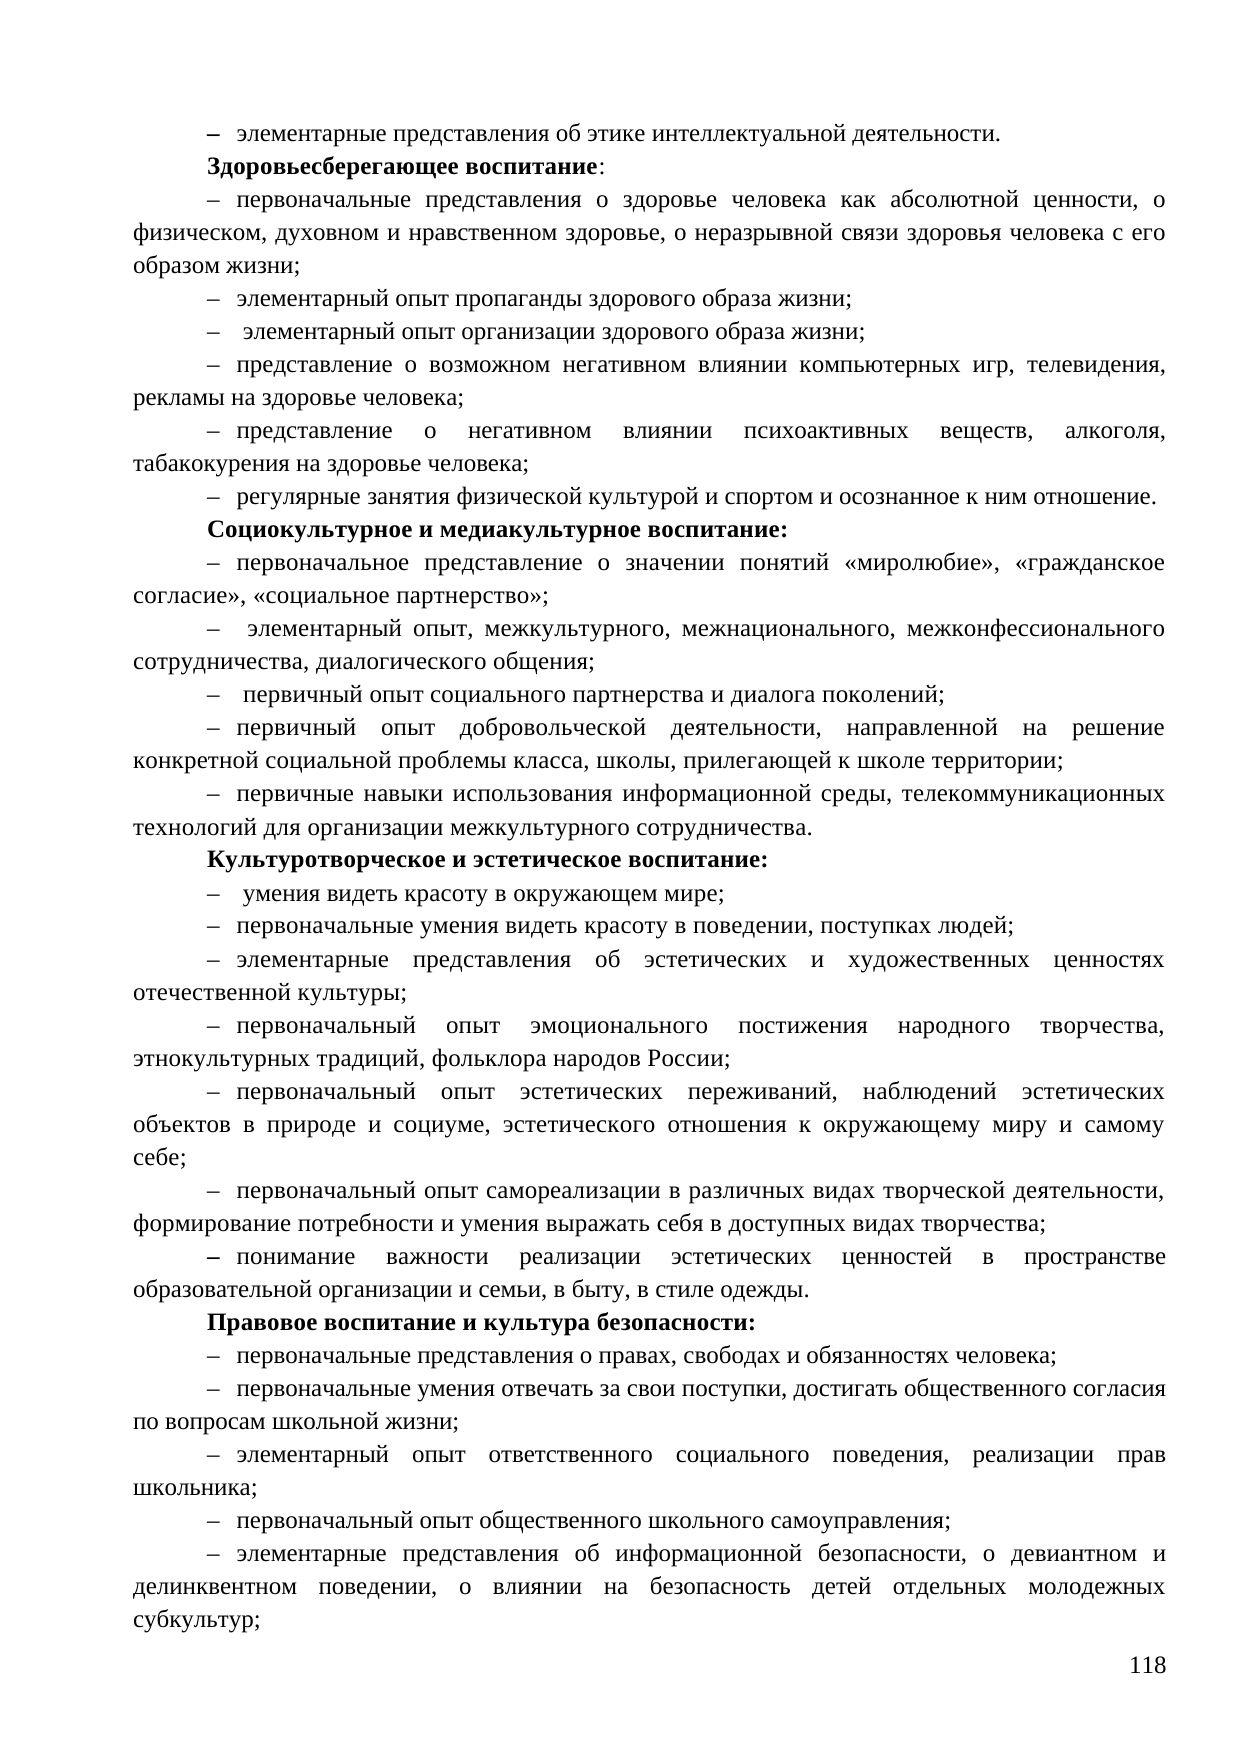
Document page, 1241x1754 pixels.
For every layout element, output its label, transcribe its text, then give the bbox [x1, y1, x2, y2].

text Здоровьесберегающее воспитание: [133, 151, 1167, 180]
list первоначальное представление о значении понятий «миролюбие», «гражданское согласие», «социальное партнерство»; [133, 547, 1167, 609]
list первичный опыт социального партнерства и диалога поколений; [133, 679, 1167, 708]
list регулярные занятия физической культурой и спортом и осознанное к ним отношение. [133, 481, 1167, 510]
list первоначальный опыт общественного школьного самоуправления; [133, 1505, 1167, 1534]
list элементарные представления об эстетических и художественных ценностях отечественной культуры; [133, 944, 1167, 1005]
list элементарный опыт ответственного социального поведения, реализации прав школьника; [133, 1439, 1167, 1501]
list первоначальный опыт эстетических переживаний, наблюдений эстетических объектов в природе и социуме, эстетического отношения к окружающему миру и самому себе; [133, 1076, 1167, 1171]
list представление о негативном влиянии психоактивных веществ, алкоголя, табакокурения на здоровье человека; [133, 415, 1167, 477]
text Правовое воспитание и культура безопасности: [133, 1307, 1167, 1336]
list первичный опыт добровольческой деятельности, направленной на решение конкретной социальной проблемы класса, школы, прилегающей к школе территории; [133, 712, 1167, 774]
list элементарный опыт пропаганды здорового образа жизни; [133, 283, 1167, 312]
list понимание важности реализации эстетических ценностей в пространстве образовательной организации и семьи, в быту, в стиле одежды. [133, 1241, 1167, 1303]
list первоначальные представления о здоровье человека как абсолютной ценности, о физическом, духовном и нравственном здоровье, о неразрывной связи здоровья человека с его образом жизни; [133, 184, 1167, 279]
list умения видеть красоту в окружающем мире; [133, 878, 1167, 906]
list первоначальные умения отвечать за свои поступки, достигать общественного согласия по вопросам школьной жизни; [133, 1373, 1167, 1435]
list элементарные представления об информационной безопасности, о девиантном и делинквентном поведении, о влиянии на безопасность детей отдельных молодежных субкультур; [133, 1538, 1167, 1633]
text Социокультурное и медиакультурное воспитание: [133, 514, 1167, 543]
list представление о возможном негативном влиянии компьютерных игр, телевидения, рекламы на здоровье человека; [133, 349, 1167, 411]
text Культуротворческое и эстетическое воспитание: [133, 844, 1167, 873]
list первоначальный опыт самореализации в различных видах творческой деятельности, формирование потребности и умения выражать себя в доступных видах творчества; [133, 1175, 1167, 1237]
list первоначальные представления о правах, свободах и обязанностях человека; [133, 1340, 1167, 1369]
list элементарный опыт организации здорового образа жизни; [133, 316, 1167, 345]
list первоначальный опыт эмоционального постижения народного творчества, этнокультурных традиций, фольклора народов России; [133, 1010, 1167, 1071]
list элементарные представления об этике интеллектуальной деятельности. [133, 118, 1167, 147]
list первичные навыки использования информационной среды, телекоммуникационных технологий для организации межкультурного сотрудничества. [133, 778, 1167, 840]
list первоначальные умения видеть красоту в поведении, поступках людей; [133, 911, 1167, 939]
list элементарный опыт, межкультурного, межнационального, межконфессионального сотрудничества, диалогического общения; [133, 613, 1167, 675]
